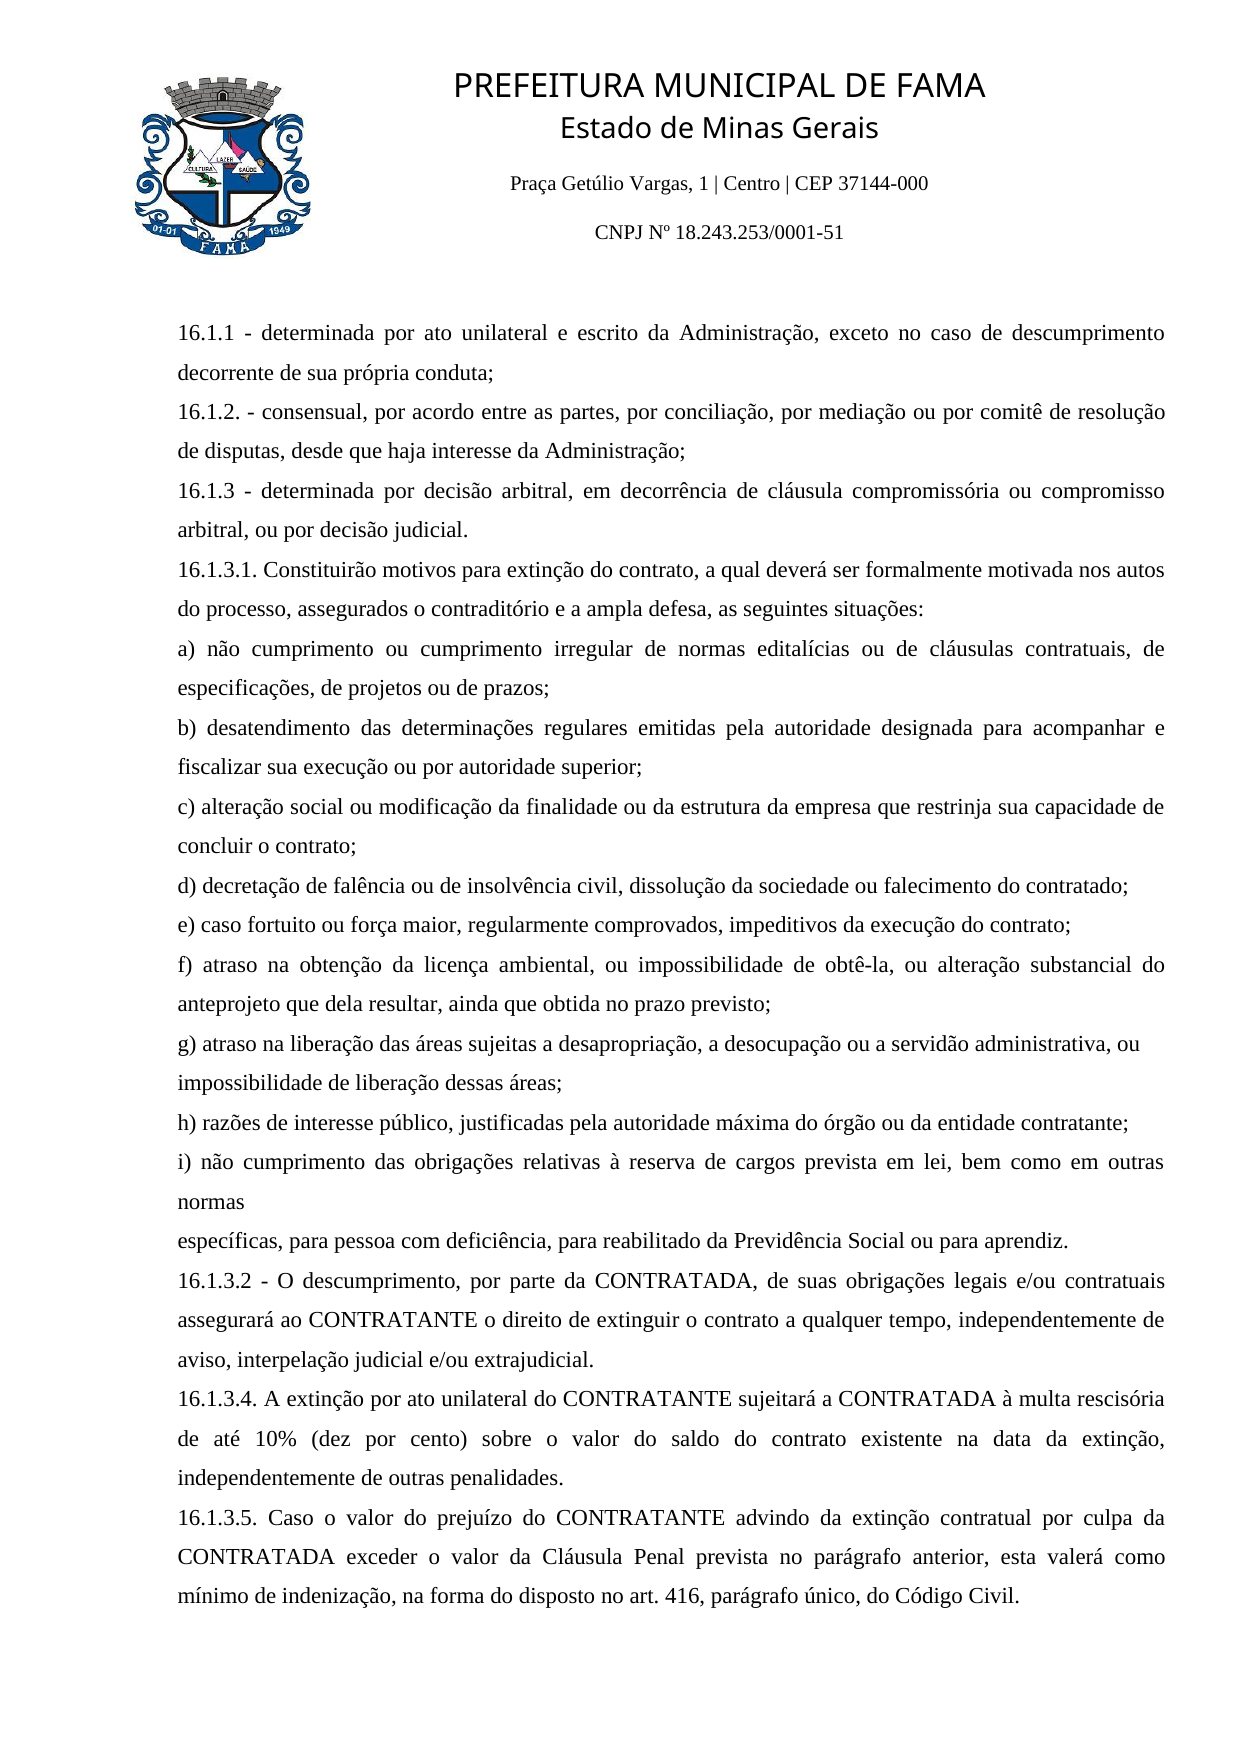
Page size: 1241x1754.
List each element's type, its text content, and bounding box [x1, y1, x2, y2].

text 16.1.3.2 - O descumprimento, por parte da CONTRATADA, de suas obrigações legais e/ou contratuais assegurará ao CONTRATANTE o direito de extinguir o contrato a qualquer tempo, independentemente de aviso, interpelação judicial e/ou extrajudicial. [177, 1267, 1167, 1372]
text d) decretação de falência ou de insolvência civil, dissolução da sociedade ou falecimento do contratado; [177, 872, 1167, 898]
text e) caso fortuito ou força maior, regularmente comprovados, impeditivos da execução do contrato; [177, 911, 1167, 938]
text i) não cumprimento das obrigações relativas à reserva de cargos prevista em lei, bem como em outras normas [177, 1148, 1167, 1214]
text f) atraso na obtenção da licença ambiental, ou impossibilidade de obtê-la, ou alteração substancial do anteprojeto que dela resultar, ainda que obtida no prazo previsto; [177, 951, 1167, 1017]
text 16.1.1 - determinada por ato unilateral e escrito da Administração, exceto no caso de descumprimento decorrente de sua própria conduta; [177, 319, 1167, 385]
text 16.1.3.5. Caso o valor do prejuízo do CONTRATANTE advindo da extinção contratual por culpa da CONTRATADA exceder o valor da Cláusula Penal prevista no parágrafo anterior, esta valerá como mínimo de indenização, na forma do disposto no art. 416, parágrafo único, do Código Civil. [177, 1503, 1167, 1609]
text 16.1.3.1. Constituirão motivos para extinção do contrato, a qual deverá ser formalmente motivada nos autos do processo, assegurados o contraditório e a ampla defesa, as seguintes situações: [177, 556, 1167, 622]
text impossibilidade de liberação dessas áreas; [177, 1069, 1167, 1096]
text específicas, para pessoa com deficiência, para reabilitado da Previdência Social ou para aprendiz. [177, 1227, 1167, 1253]
text a) não cumprimento ou cumprimento irregular de normas editalícias ou de cláusulas contratuais, de especificações, de projetos ou de prazos; [177, 635, 1167, 701]
picture [130, 73, 315, 259]
text 16.1.2. - consensual, por acordo entre as partes, por conciliação, por mediação ou por comitê de resolução de disputas, desde que haja interesse da Administração; [177, 398, 1167, 464]
text h) razões de interesse público, justificadas pela autoridade máxima do órgão ou da entidade contratante; [177, 1109, 1167, 1135]
text 16.1.3 - determinada por decisão arbitral, em decorrência de cláusula compromissória ou compromisso arbitral, ou por decisão judicial. [177, 477, 1167, 543]
text b) desatendimento das determinações regulares emitidas pela autoridade designada para acompanhar e fiscalizar sua execução ou por autoridade superior; [177, 714, 1167, 780]
text 16.1.3.4. A extinção por ato unilateral do CONTRATANTE sujeitará a CONTRATADA à multa rescisória de até 10% (dez por cento) sobre o valor do saldo do contrato existente na data da extinção, independentemente de outras penalidades. [177, 1385, 1167, 1490]
text g) atraso na liberação das áreas sujeitas a desapropriação, a desocupação ou a servidão administrativa, ou [177, 1030, 1167, 1056]
text c) alteração social ou modificação da finalidade ou da estrutura da empresa que restrinja sua capacidade de concluir o contrato; [177, 793, 1167, 859]
